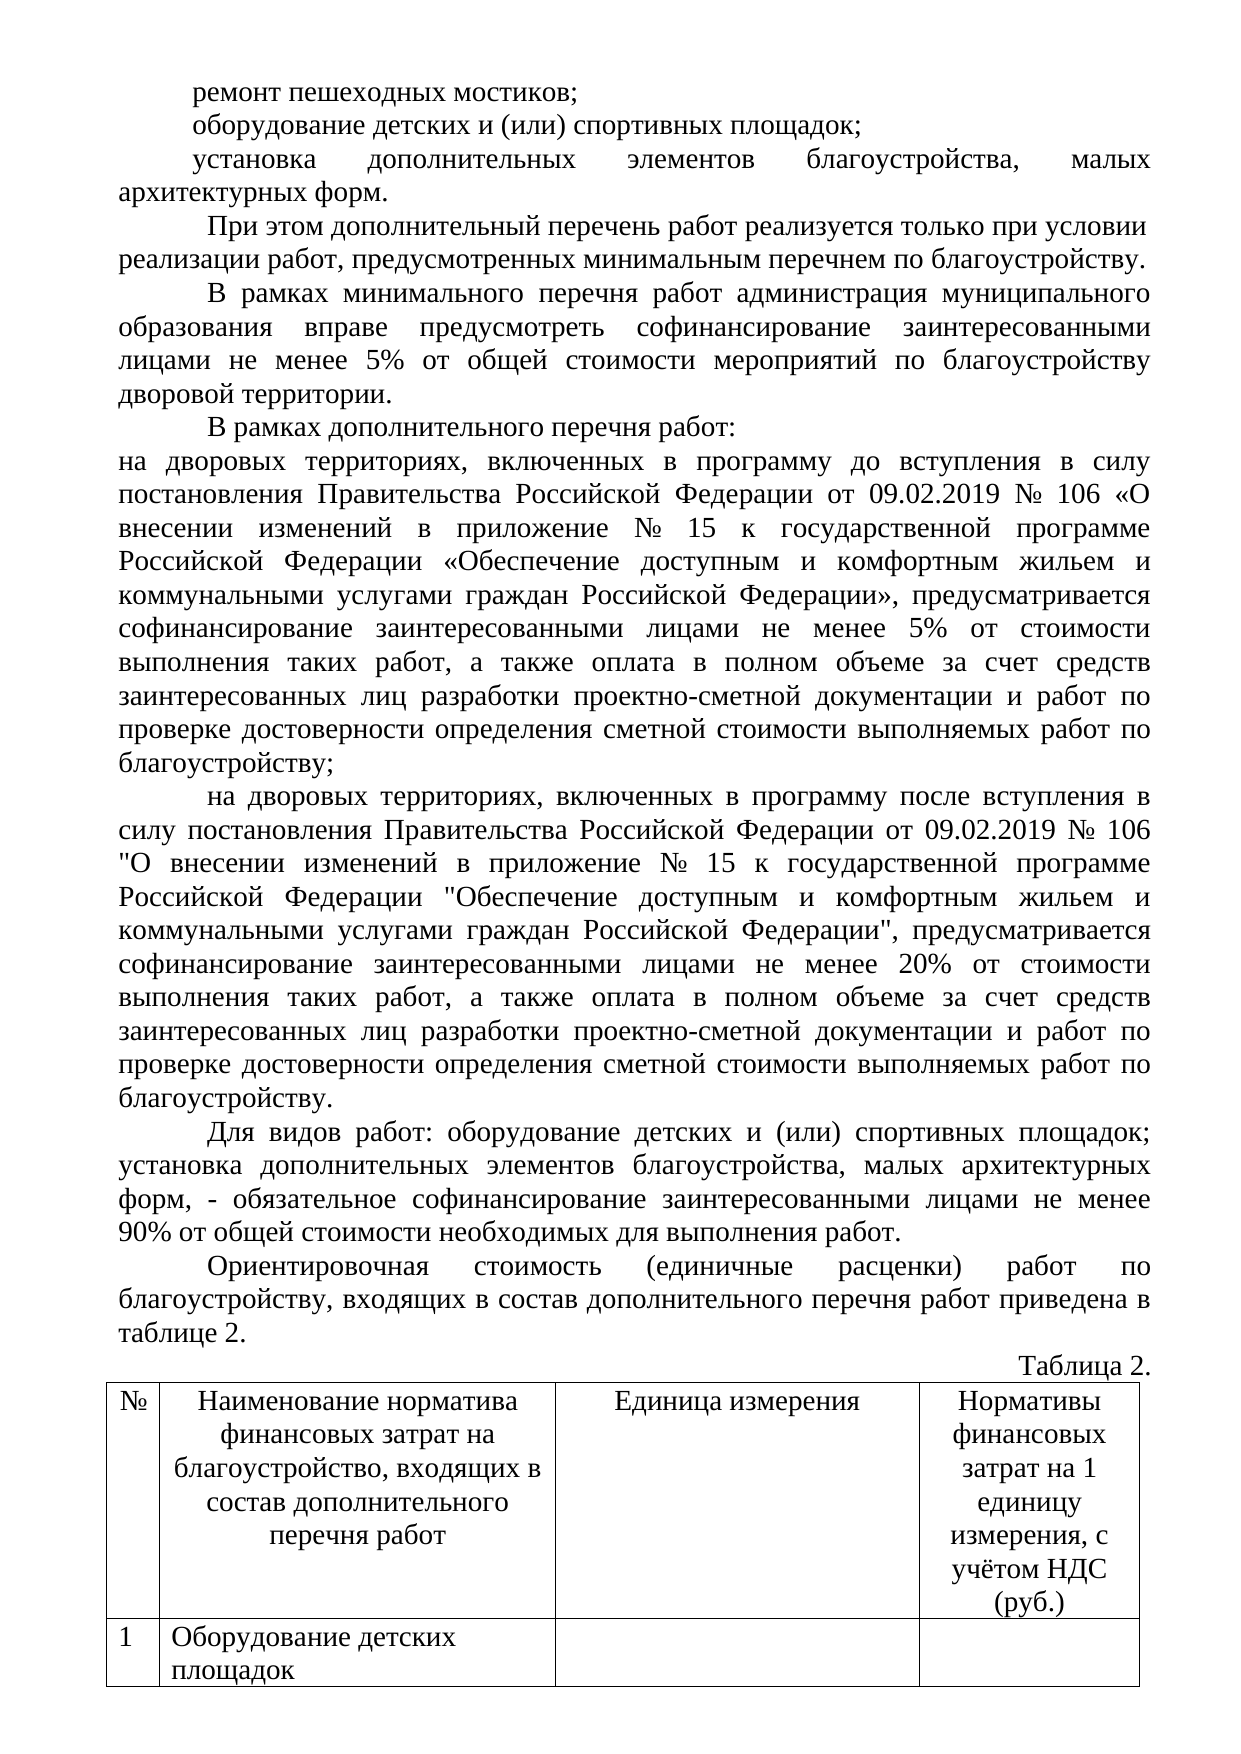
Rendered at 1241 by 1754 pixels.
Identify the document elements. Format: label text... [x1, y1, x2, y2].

table_cell [920, 1619, 1139, 1686]
text на дворовых территориях, включенных в программу после вступления в силу постановления Правительства Российской Федерации от 09.02.2019 № 106 "О внесении изменений в приложение № 15 к государственной программе Российской Федерации "Обеспечение доступным и комфортным жильем и коммунальными услугами граждан Российской Федерации", предусматривается софинансирование заинтересованными лицами не менее 20% от стоимости выполнения таких работ, а также оплата в полном объеме за счет средств заинтересованных лиц разработки проектно-сметной документации и работ по проверке достоверности определения сметной стоимости выполняемых работ по благоустройству. [118, 778, 1152, 1114]
table_header Наименование норматива финансовых затрат на благоустройство, входящих в состав дополнительного перечня работ [160, 1383, 555, 1618]
text В рамках минимального перечня работ администрация муниципального образования вправе предусмотреть софинансирование заинтересованными лицами не менее 5% от общей стоимости мероприятий по благоустройству дворовой территории. [118, 275, 1152, 409]
text Для видов работ: оборудование детских и (или) спортивных площадок; установка дополнительных элементов благоустройства, малых архитектурных форм, - обязательное софинансирование заинтересованными лицами не менее 90% от общей стоимости необходимых для выполнения работ. [118, 1114, 1152, 1248]
table_cell [556, 1619, 919, 1686]
text установка дополнительных элементов благоустройства, малых архитектурных форм. [118, 141, 1152, 208]
table_cell Оборудование детских площадок [160, 1619, 555, 1686]
table_header Нормативы финансовых затрат на 1 единицу измерения, с учётом НДС (руб.) [920, 1383, 1139, 1618]
text ремонт пешеходных мостиков; [118, 74, 1152, 107]
text При этом дополнительный перечень работ реализуется только при условии реализации работ, предусмотренных минимальным перечнем по благоустройству. [118, 208, 1152, 275]
text Таблица 2. [118, 1348, 1152, 1382]
table_cell 1 [107, 1619, 159, 1686]
text оборудование детских и (или) спортивных площадок; [118, 107, 1152, 141]
text Ориентировочная стоимость (единичные расценки) работ по благоустройству, входящих в состав дополнительного перечня работ приведена в таблице 2. [118, 1248, 1152, 1348]
text В рамках дополнительного перечня работ: [118, 409, 1152, 443]
table_header № [107, 1383, 159, 1618]
text на дворовых территориях, включенных в программу до вступления в силу постановления Правительства Российской Федерации от 09.02.2019 № 106 «О внесении изменений в приложение № 15 к государственной программе Российской Федерации «Обеспечение доступным и комфортным жильем и коммунальными услугами граждан Российской Федерации», предусматривается софинансирование заинтересованными лицами не менее 5% от стоимости выполнения таких работ, а также оплата в полном объеме за счет средств заинтересованных лиц разработки проектно-сметной документации и работ по проверке достоверности определения сметной стоимости выполняемых работ по благоустройству; [118, 443, 1152, 778]
table_header Единица измерения [556, 1383, 919, 1618]
